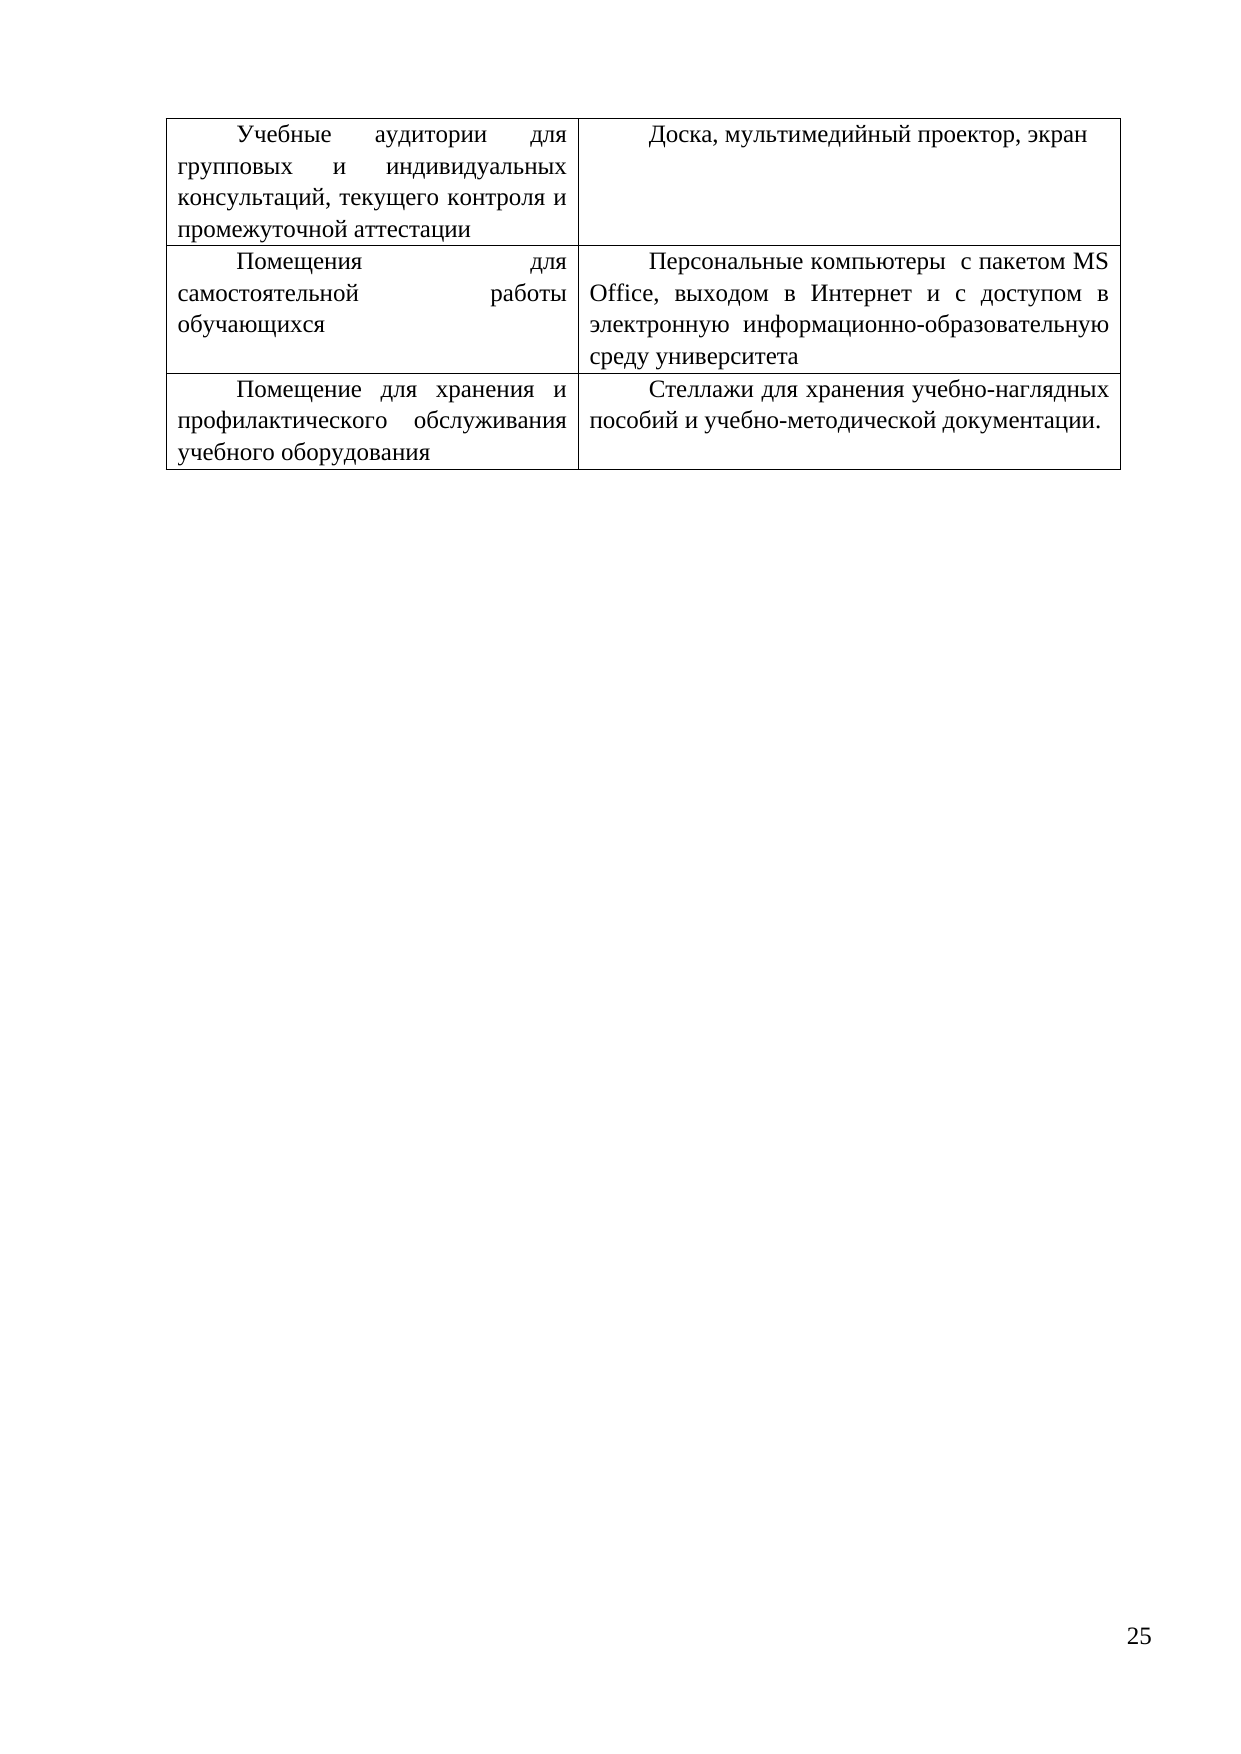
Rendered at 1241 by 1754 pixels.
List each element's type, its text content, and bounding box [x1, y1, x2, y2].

table_cell Помещение для хранения и профилактического обслуживания учебного оборудования [167, 374, 578, 468]
table_cell Персональные компьютеры с пакетом MS Office, выходом в Интернет и с доступом в электронную информационно-образовательную среду университета [579, 246, 1120, 373]
table_header Учебные аудитории для групповых и индивидуальных консультаций, текущего контроля и промежуточной аттестации [167, 119, 578, 245]
table_header Доска, мультимедийный проектор, экран [579, 119, 1120, 245]
table_cell Помещения для самостоятельной работы обучающихся [167, 246, 578, 373]
table_cell Стеллажи для хранения учебно-наглядных пособий и учебно-методической документации. [579, 374, 1120, 468]
